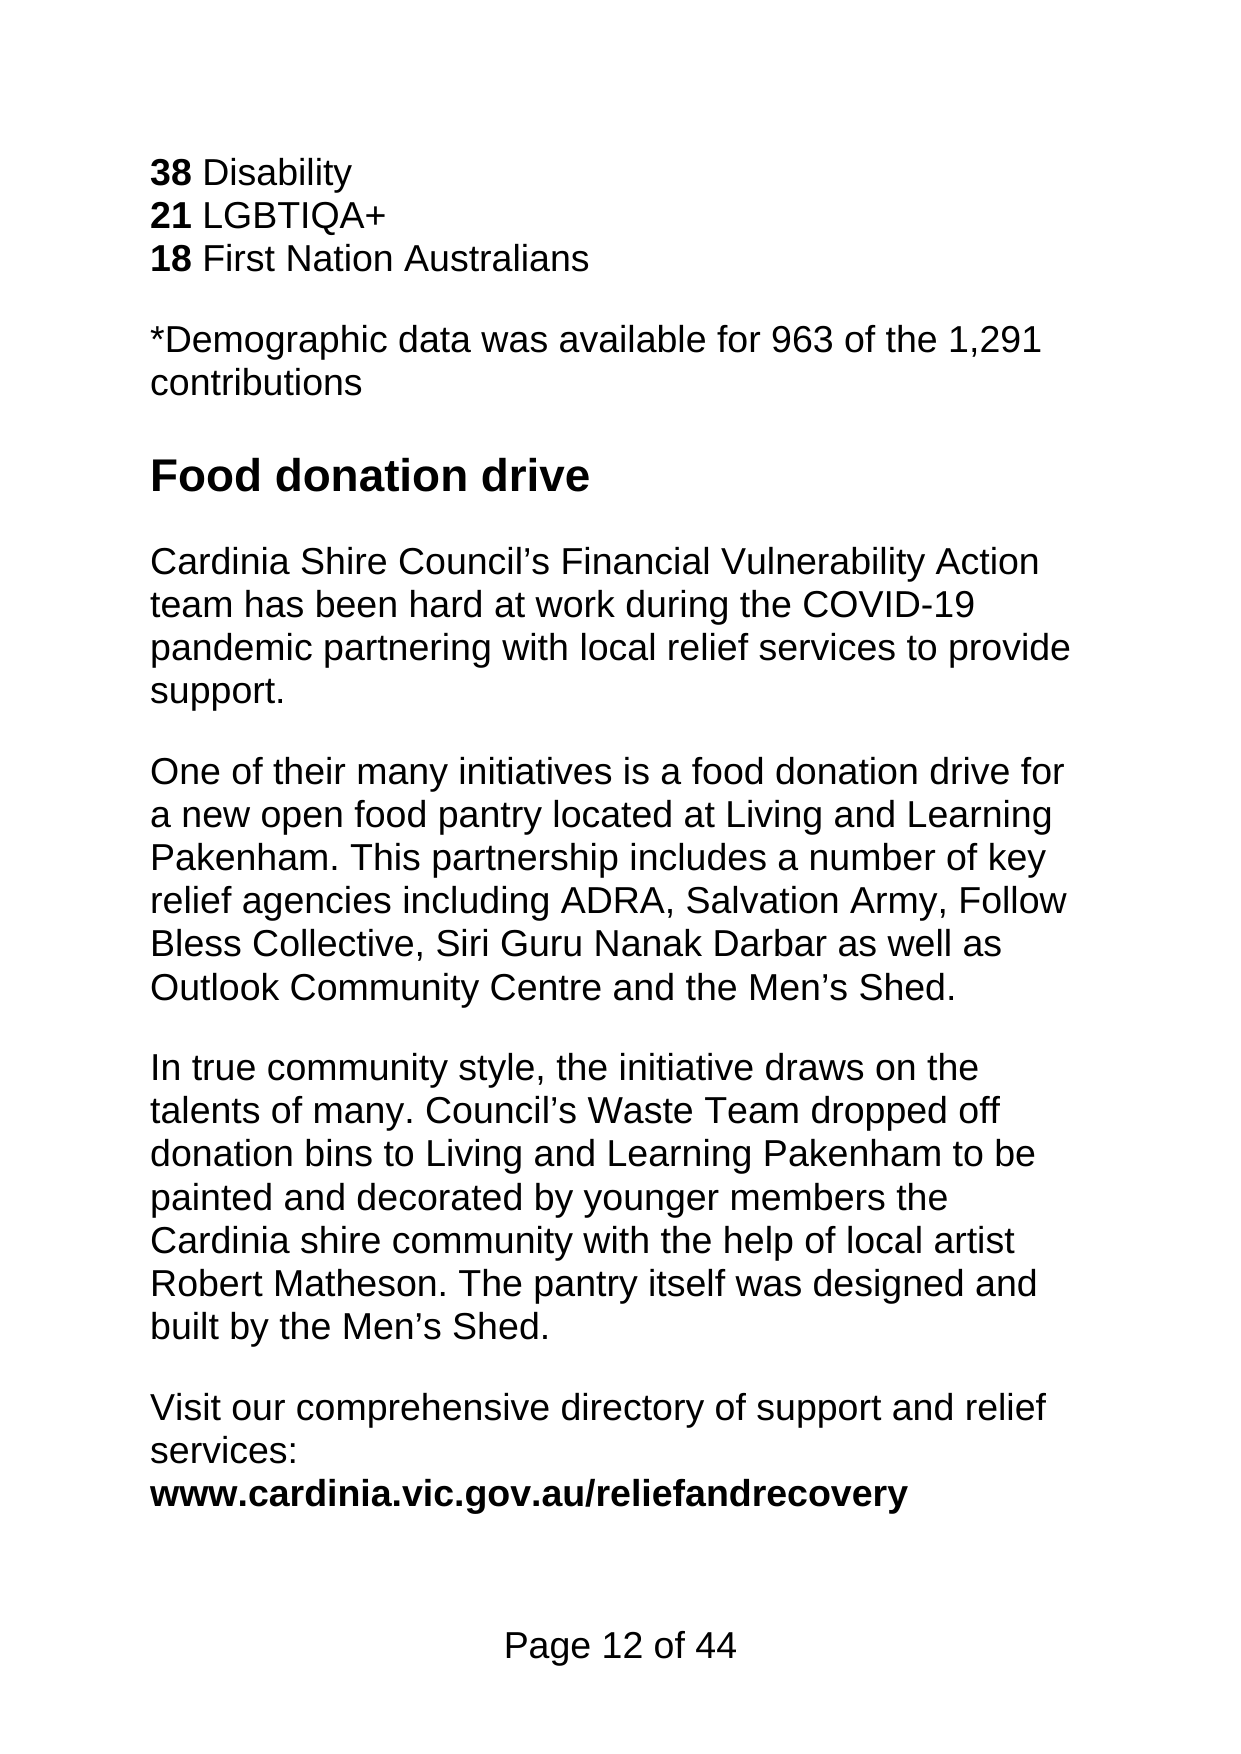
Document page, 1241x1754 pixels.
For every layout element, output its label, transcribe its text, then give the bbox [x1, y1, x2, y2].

text One of their many initiatives is a food donation drive for a new open food pantry located at Living and Learning Pakenham. This partnership includes a number of key relief agencies including ADRA, Salvation Army, Follow Bless Collective, Siri Guru Nanak Darbar as well as Outlook Community Centre and the Men’s Shed. [150, 749, 1090, 1008]
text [150, 150, 1090, 279]
text In true community style, the initiative draws on the talents of many. Council’s Waste Team dropped off donation bins to Living and Learning Pakenham to be painted and decorated by younger members the Cardinia shire community with the help of local artist Robert Matheson. The pantry itself was designed and built by the Men’s Shed. [150, 1045, 1090, 1347]
text Cardinia Shire Council’s Financial Vulnerability Action team has been hard at work during the COVID-19 pandemic partnering with local relief services to provide support. [150, 539, 1090, 712]
text *Demographic data was available for 963 of the 1,291 contributions [150, 317, 1090, 403]
text Visit our comprehensive directory of support and relief services: www.cardinia.vic.gov.au/reliefandrecovery [150, 1385, 1090, 1514]
subtitle Food donation drive [150, 449, 1090, 502]
